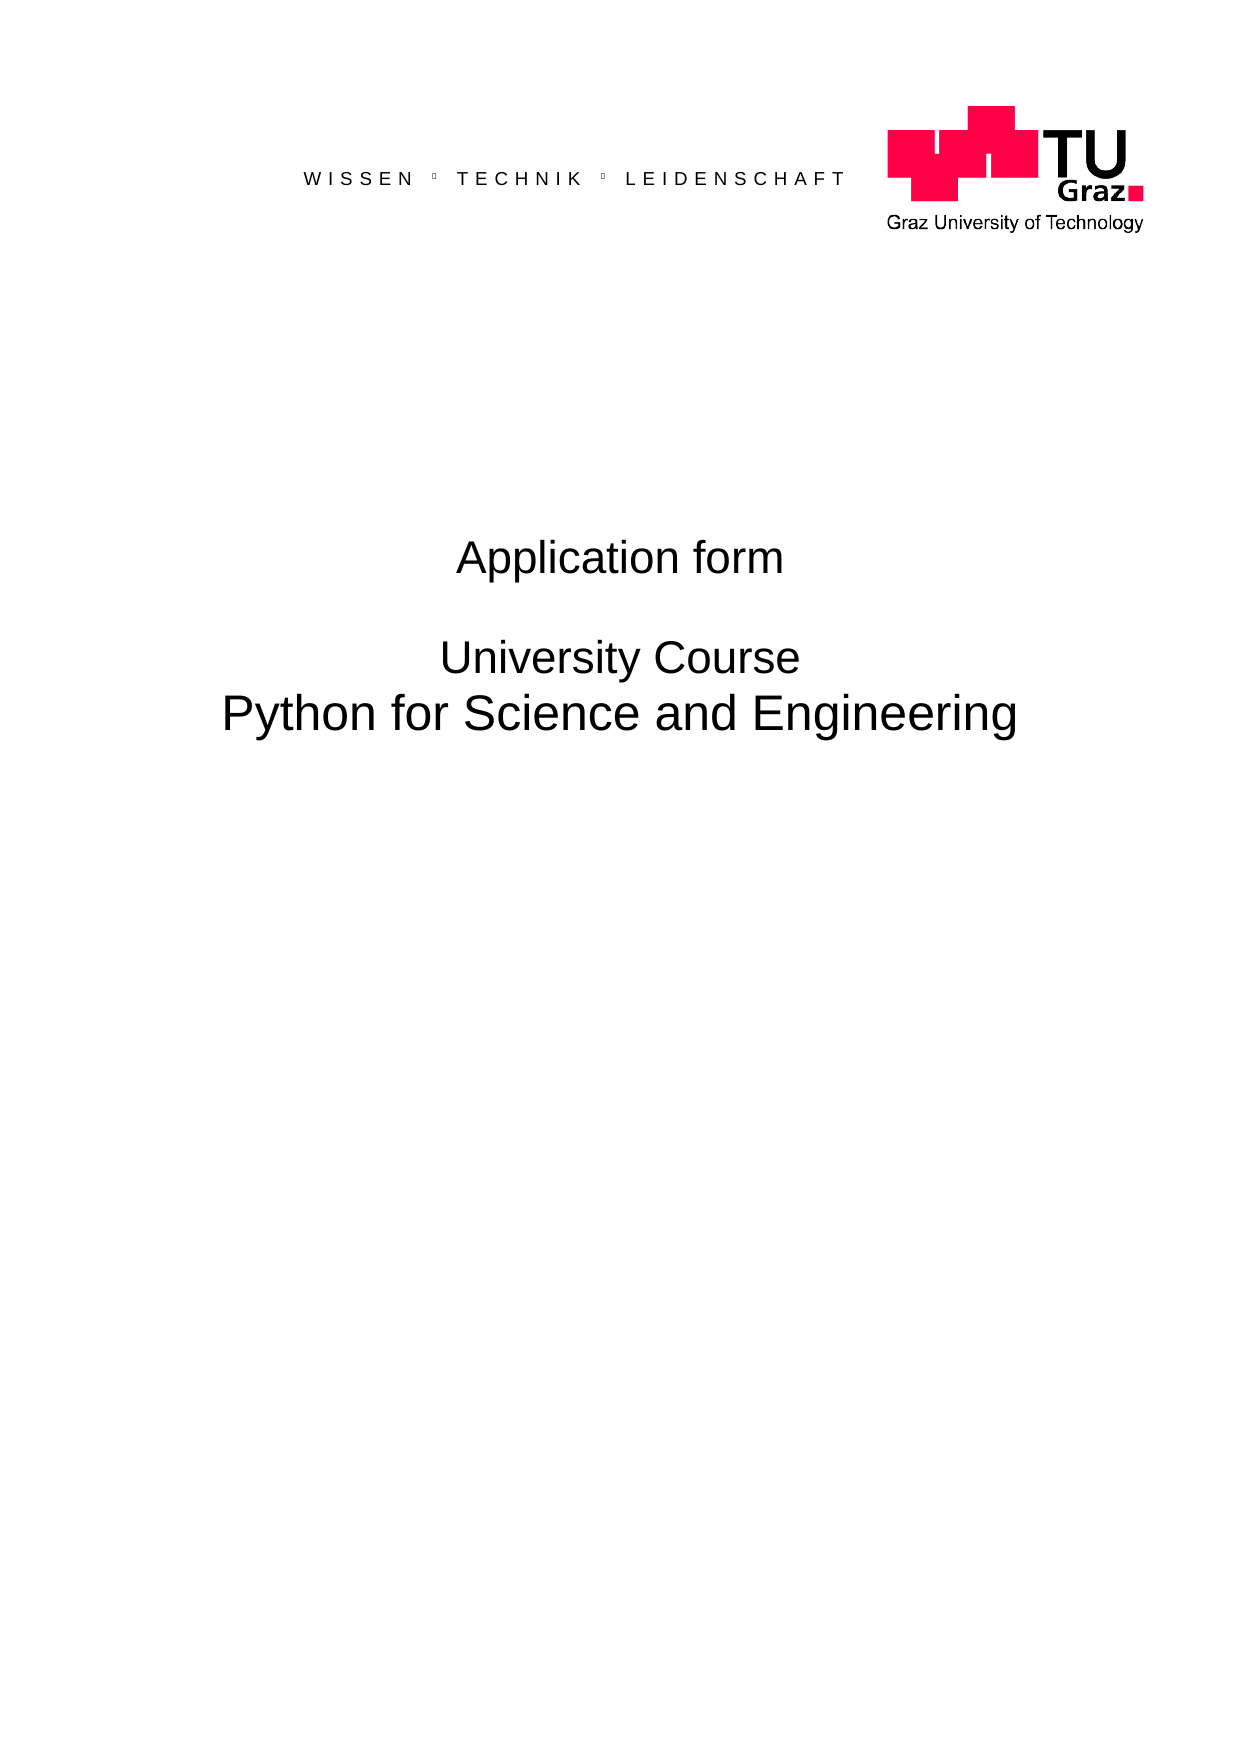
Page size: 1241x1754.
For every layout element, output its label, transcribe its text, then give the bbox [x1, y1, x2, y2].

picture [887, 106, 1144, 233]
text University Course [147, 631, 1093, 684]
text Application form [147, 530, 1093, 583]
text Python for Science and Engineering [147, 684, 1093, 741]
